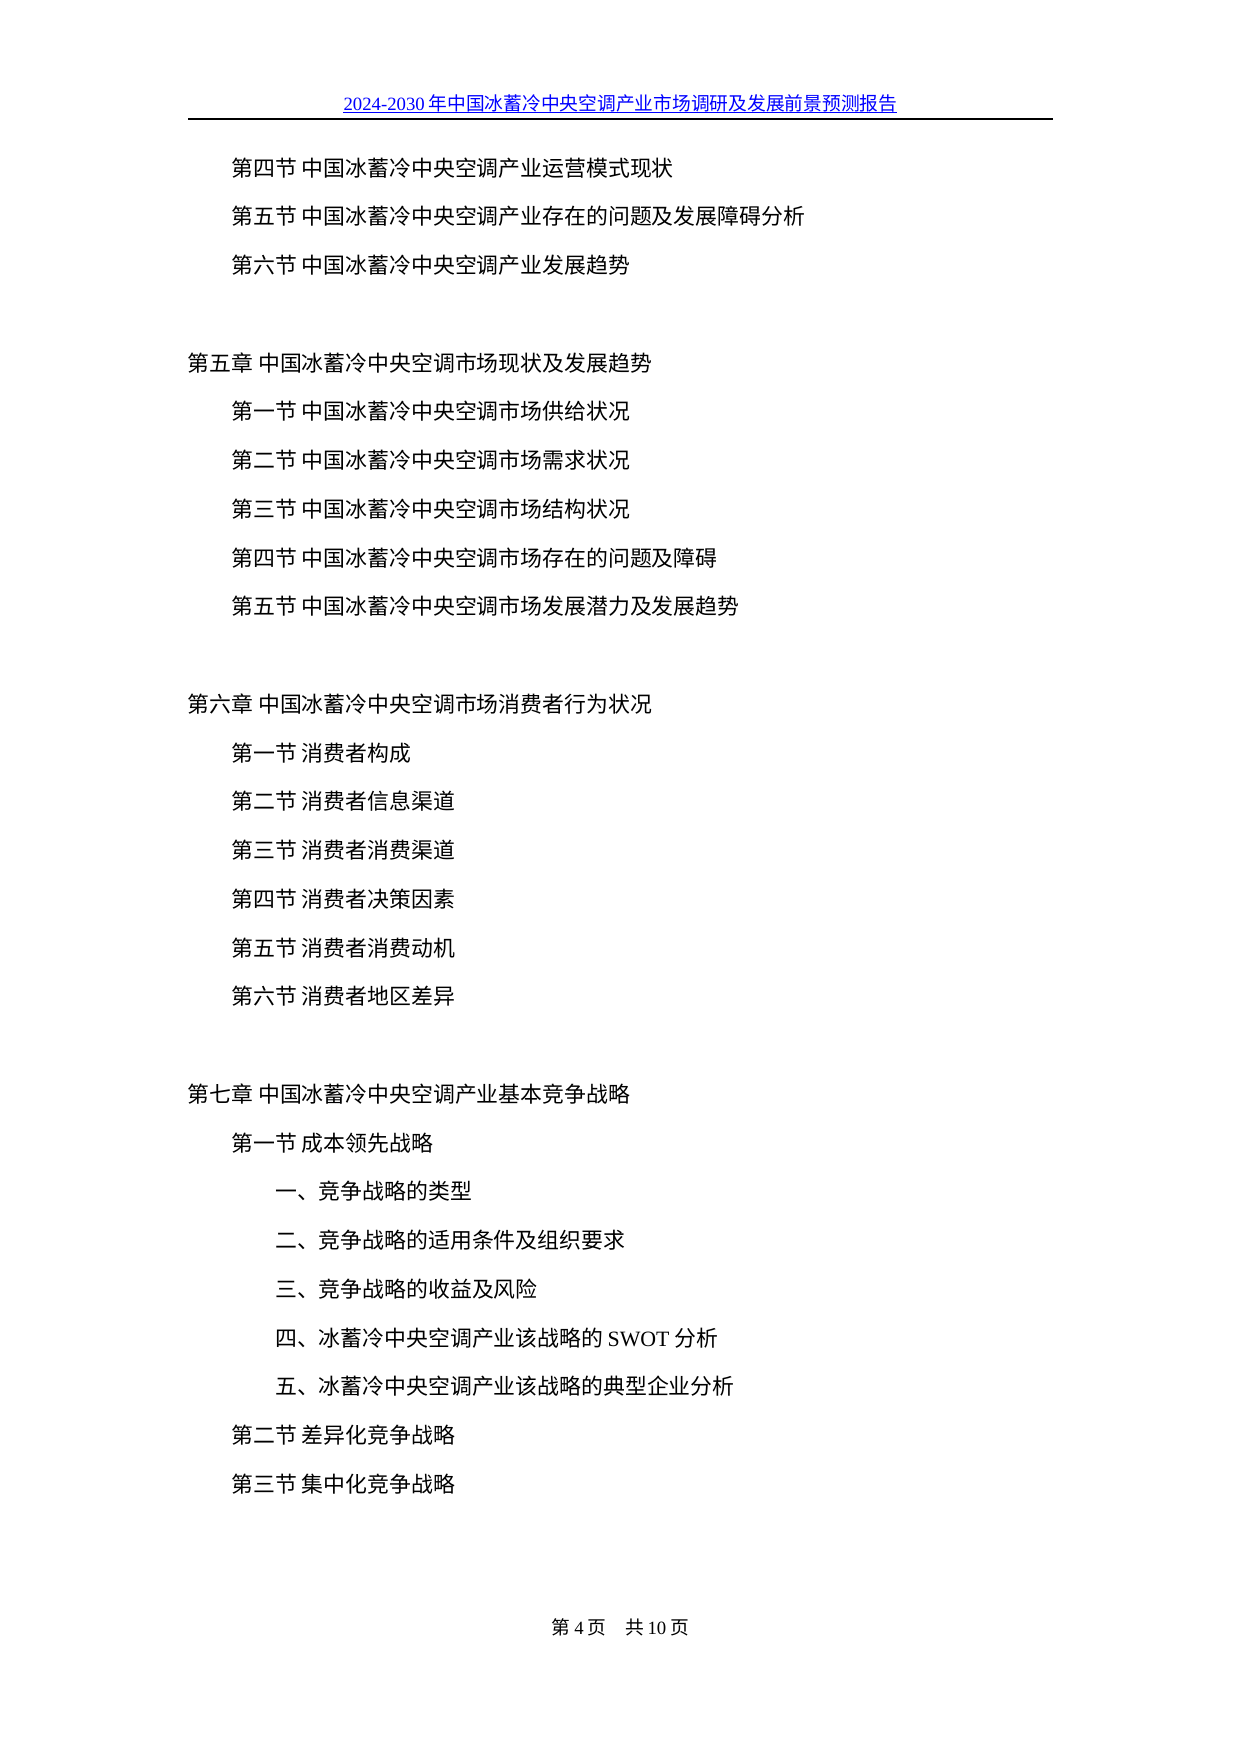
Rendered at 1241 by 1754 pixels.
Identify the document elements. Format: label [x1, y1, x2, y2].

text [187, 150, 1053, 1499]
